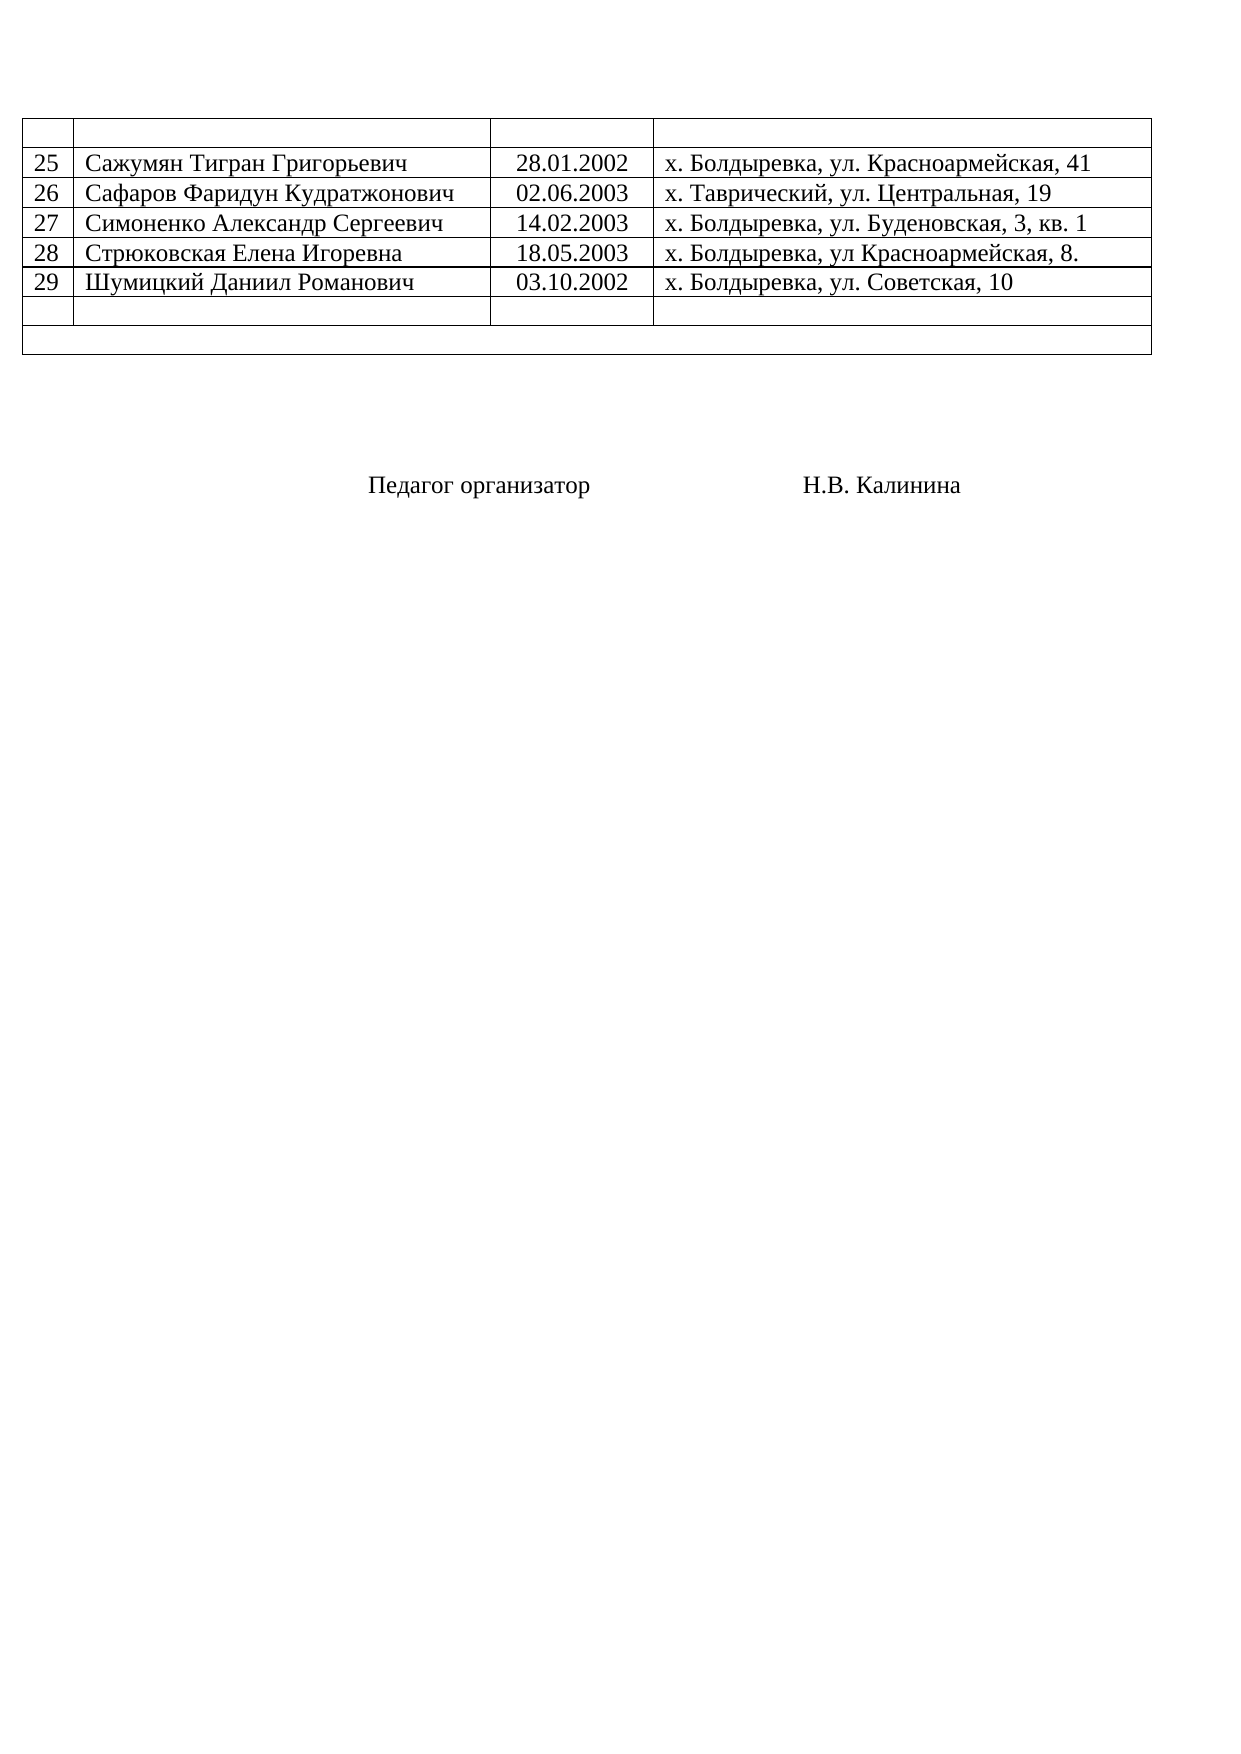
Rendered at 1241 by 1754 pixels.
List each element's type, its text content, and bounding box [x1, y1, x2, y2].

table_cell 28 [23, 238, 73, 266]
table_cell [23, 326, 1151, 354]
table_cell Сажумян Тигран Григорьевич [74, 148, 490, 177]
table_cell Симоненко Александр Сергеевич [74, 208, 490, 237]
table_cell 18.05.2003 [491, 238, 653, 266]
table_cell Стрюковская Елена Игоревна [74, 238, 490, 266]
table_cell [491, 119, 653, 147]
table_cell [654, 119, 1151, 147]
table_cell [74, 297, 490, 325]
table_cell 29 [23, 268, 73, 296]
table_cell 23 24 [23, 119, 73, 147]
table_cell 03.10.2002 [491, 268, 653, 296]
table_cell 14.02.2003 [491, 208, 653, 237]
table_cell [23, 297, 73, 325]
table_cell [654, 297, 1151, 325]
table_cell х. Болдыревка, ул. Советская, 10 [654, 268, 1151, 296]
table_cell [74, 119, 490, 147]
text Педагог организатор Н.В. Калинина [177, 470, 1152, 499]
table_cell Шумицкий Даниил Романович [74, 268, 490, 296]
table_cell х. Болдыревка, ул Красноармейская, 8. [654, 238, 1151, 266]
table_cell 26 [23, 178, 73, 207]
table_cell Сафаров Фаридун Кудратжонович [74, 178, 490, 207]
table_cell х. Болдыревка, ул. Буденовская, 3, кв. 1 [654, 208, 1151, 237]
table_cell 28.01.2002 [491, 148, 653, 177]
table_cell 02.06.2003 [491, 178, 653, 207]
table_cell х. Таврический, ул. Центральная, 19 [654, 178, 1151, 207]
table_cell 27 [23, 208, 73, 237]
table_cell х. Болдыревка, ул. Красноармейская, 41 [654, 148, 1151, 177]
table_cell 25 [23, 148, 73, 177]
table_cell [491, 297, 653, 325]
